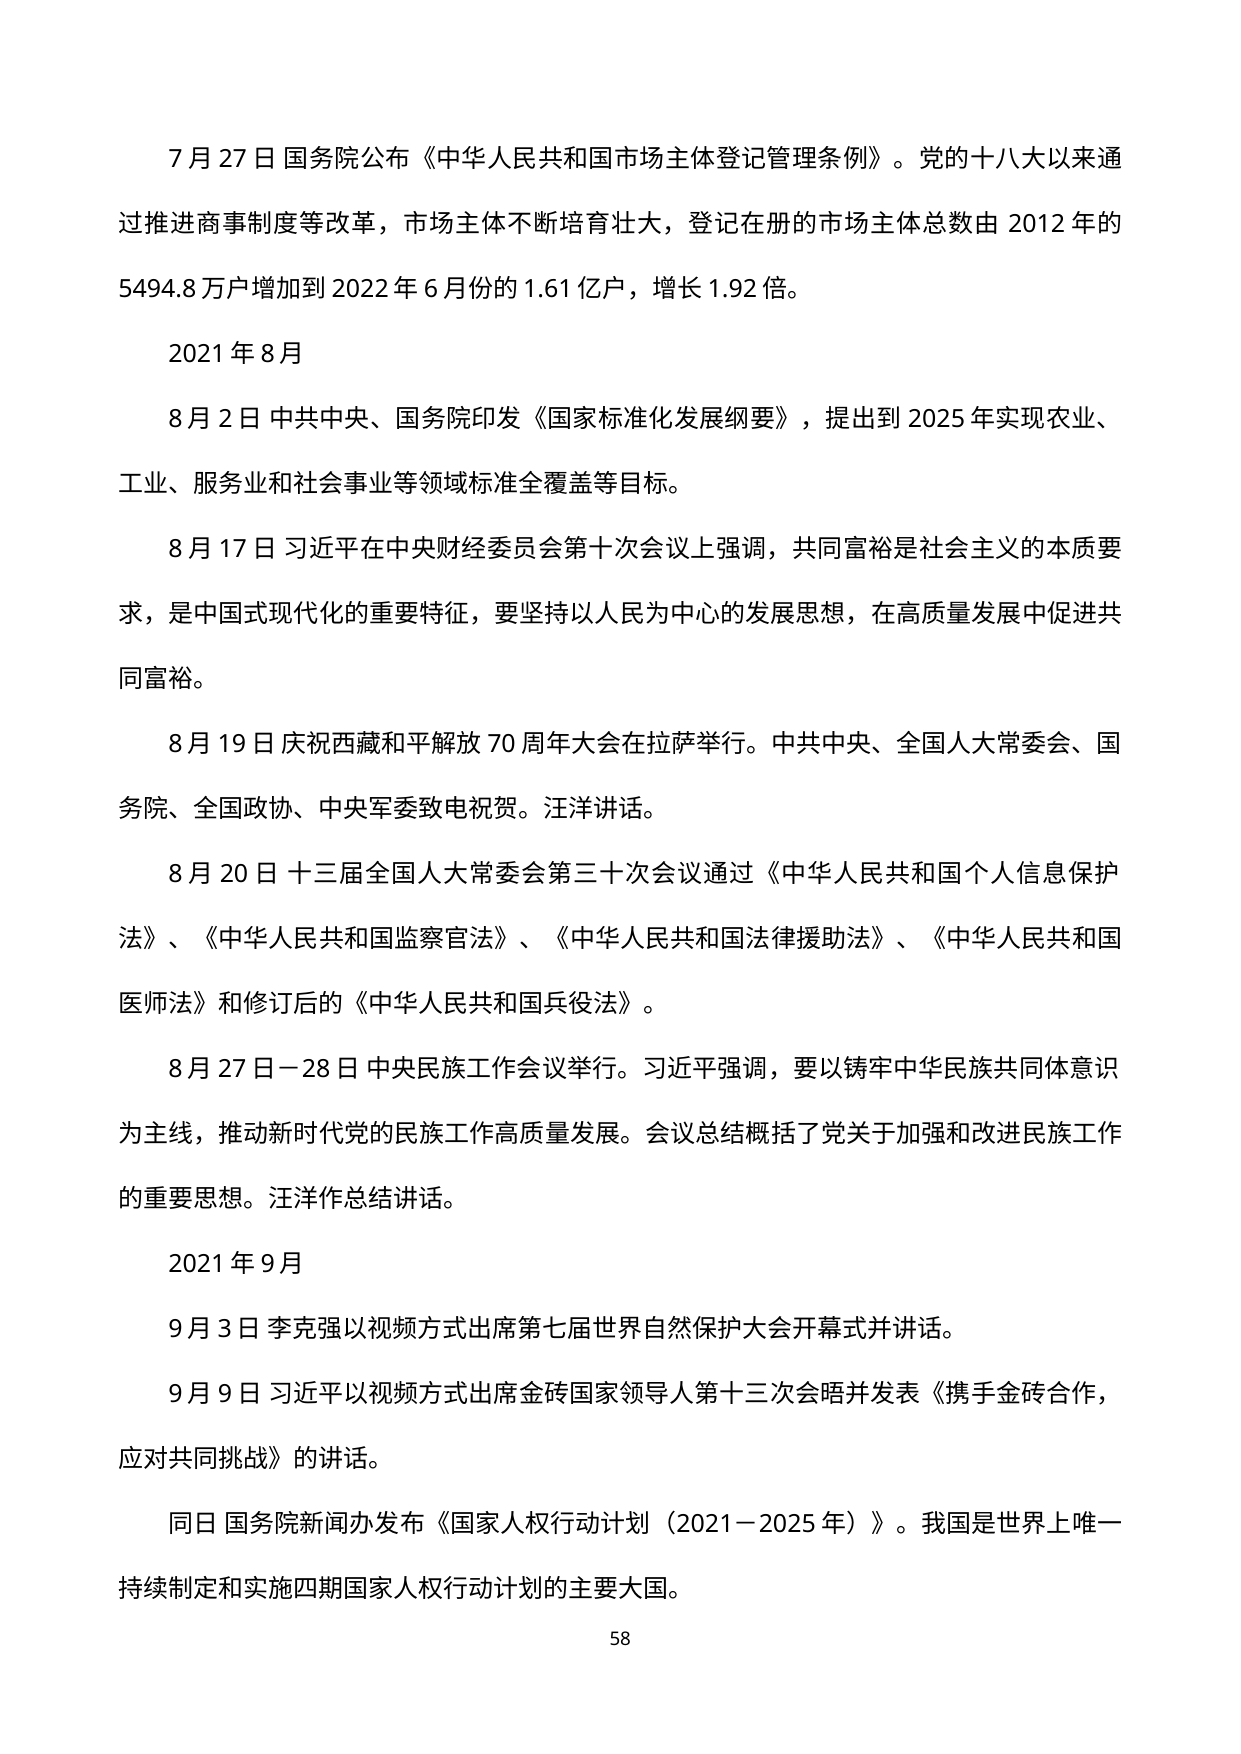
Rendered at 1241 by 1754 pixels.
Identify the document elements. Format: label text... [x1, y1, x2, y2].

text 同日 国务院新闻办发布《国家人权行动计划（2021－2025年）》。我国是世界上唯一持续制定和实施四期国家人权行动计划的主要大国。 [118, 1489, 1122, 1619]
text 2021年8月 [118, 319, 1122, 384]
text 8月2日 中共中央、国务院印发《国家标准化发展纲要》，提出到2025年实现农业、工业、服务业和社会事业等领域标准全覆盖等目标。 [118, 384, 1122, 514]
text 7月27日 国务院公布《中华人民共和国市场主体登记管理条例》。党的十八大以来通过推进商事制度等改革，市场主体不断培育壮大，登记在册的市场主体总数由2012年的5494.8万户增加到2022年6月份的1.61亿户，增长1.92倍。 [118, 124, 1122, 319]
text 2021年9月 [118, 1229, 1122, 1294]
text 8月17日 习近平在中央财经委员会第十次会议上强调，共同富裕是社会主义的本质要求，是中国式现代化的重要特征，要坚持以人民为中心的发展思想，在高质量发展中促进共同富裕。 [118, 514, 1122, 709]
text 8月27日－28日 中央民族工作会议举行。习近平强调，要以铸牢中华民族共同体意识为主线，推动新时代党的民族工作高质量发展。会议总结概括了党关于加强和改进民族工作的重要思想。汪洋作总结讲话。 [118, 1034, 1122, 1229]
text 8月19日 庆祝西藏和平解放70周年大会在拉萨举行。中共中央、全国人大常委会、国务院、全国政协、中央军委致电祝贺。汪洋讲话。 [118, 709, 1122, 839]
text 9月9日 习近平以视频方式出席金砖国家领导人第十三次会晤并发表《携手金砖合作，应对共同挑战》的讲话。 [118, 1359, 1122, 1489]
text 8月20日 十三届全国人大常委会第三十次会议通过《中华人民共和国个人信息保护法》、《中华人民共和国监察官法》、《中华人民共和国法律援助法》、《中华人民共和国医师法》和修订后的《中华人民共和国兵役法》。 [118, 839, 1122, 1034]
text 9月3日 李克强以视频方式出席第七届世界自然保护大会开幕式并讲话。 [118, 1294, 1122, 1359]
